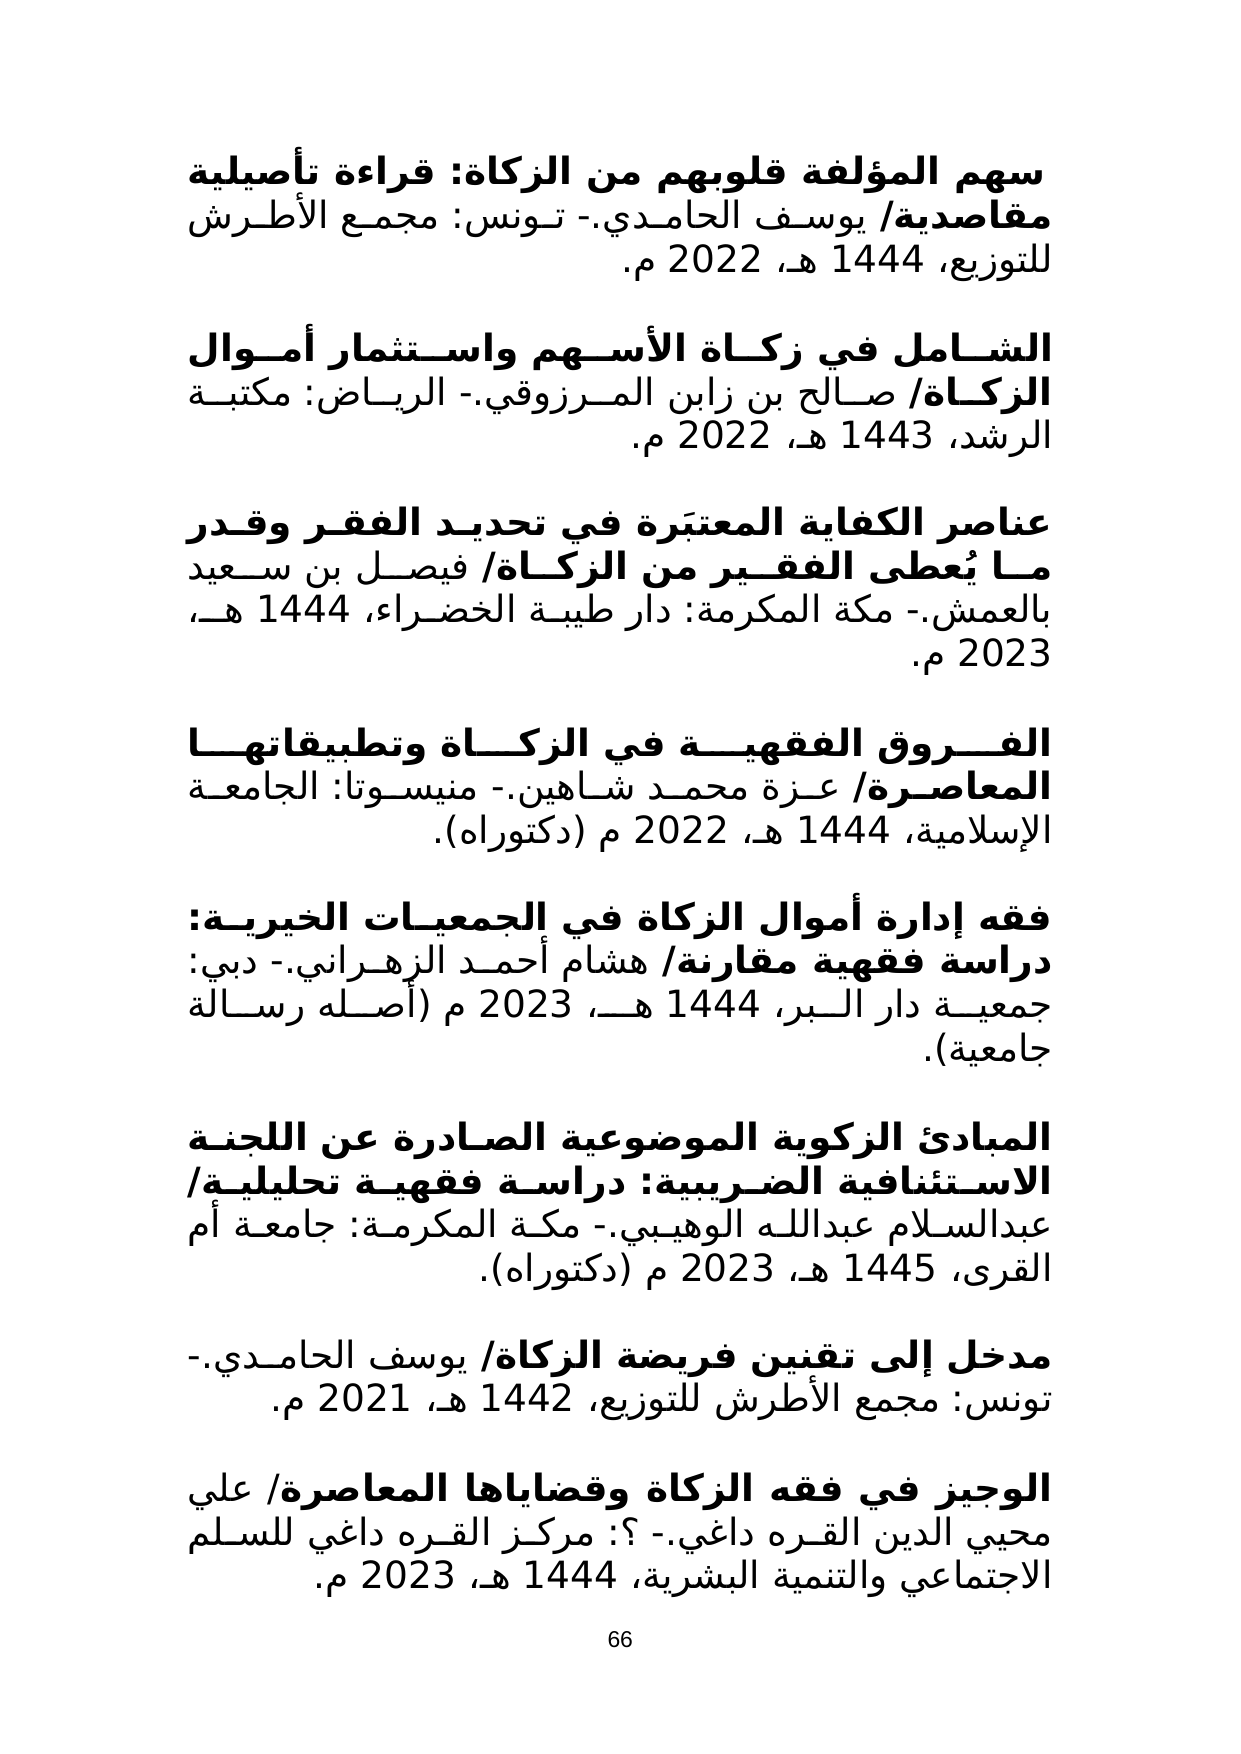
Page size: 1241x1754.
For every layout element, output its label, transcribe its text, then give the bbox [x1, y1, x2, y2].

text ‏ سهم المؤلفة قلوبهم من الزكاة: قراءة تأصيلية مقاصدية/ يوسف الحامدي.- تونس: مجمع الأطرش للتوزيع، 1444 هـ، 2022 م. [187, 150, 1053, 281]
text الفروق الفقهية في الزكاة وتطبيقاتها المعاصرة/ عزة محمد شاهين.- منيسوتا: الجامعة الإسلامية، 1444 هـ، 2022 م (دكتوراه). [187, 721, 1053, 852]
text الشامل في زكاة الأسهم واستثمار أموال الزكاة/ صالح بن زابن المرزوقي.- الرياض: مكتبة الرشد، 1443 هـ، 2022 م. [187, 327, 1053, 458]
text فقه إدارة أموال الزكاة في الجمعيات الخيرية: دراسة فقهية مقارنة/ هشام أحمد الزهراني.- دبي: جمعية دار البر، 1444 هـ، 2023 م (أصله رسالة جامعية). [187, 895, 1053, 1070]
text الوجيز في فقه الزكاة وقضاياها المعاصرة/ علي محيي الدين القره داغي.- ؟: مركز القره داغي للسلم الاجتماعي والتنمية البشرية، 1444 هـ، 2023 م. [187, 1467, 1053, 1597]
text مدخل إلى تقنين فريضة الزكاة/ يوسف الحامدي.- تونس: مجمع الأطرش للتوزيع، 1442 هـ، 2021 م. [187, 1333, 1053, 1421]
text عناصر الكفاية المعتبَرة في تحديد الفقر وقدر ما يُعطى الفقير من الزكاة/ فيصل بن سعيد بالعمش.- مكة المكرمة: دار طيبة الخضراء، 1444 هـ، 2023 م. [187, 501, 1053, 675]
text المبادئ الزكوية الموضوعية الصادرة عن اللجنة الاستئنافية الضريبية: دراسة فقهية تحليلية/ عبدالسلام عبدالله الوهيبي.- مكة المكرمة: جامعة أم القرى، 1445 هـ، 2023 م (دكتوراه). [187, 1116, 1053, 1290]
